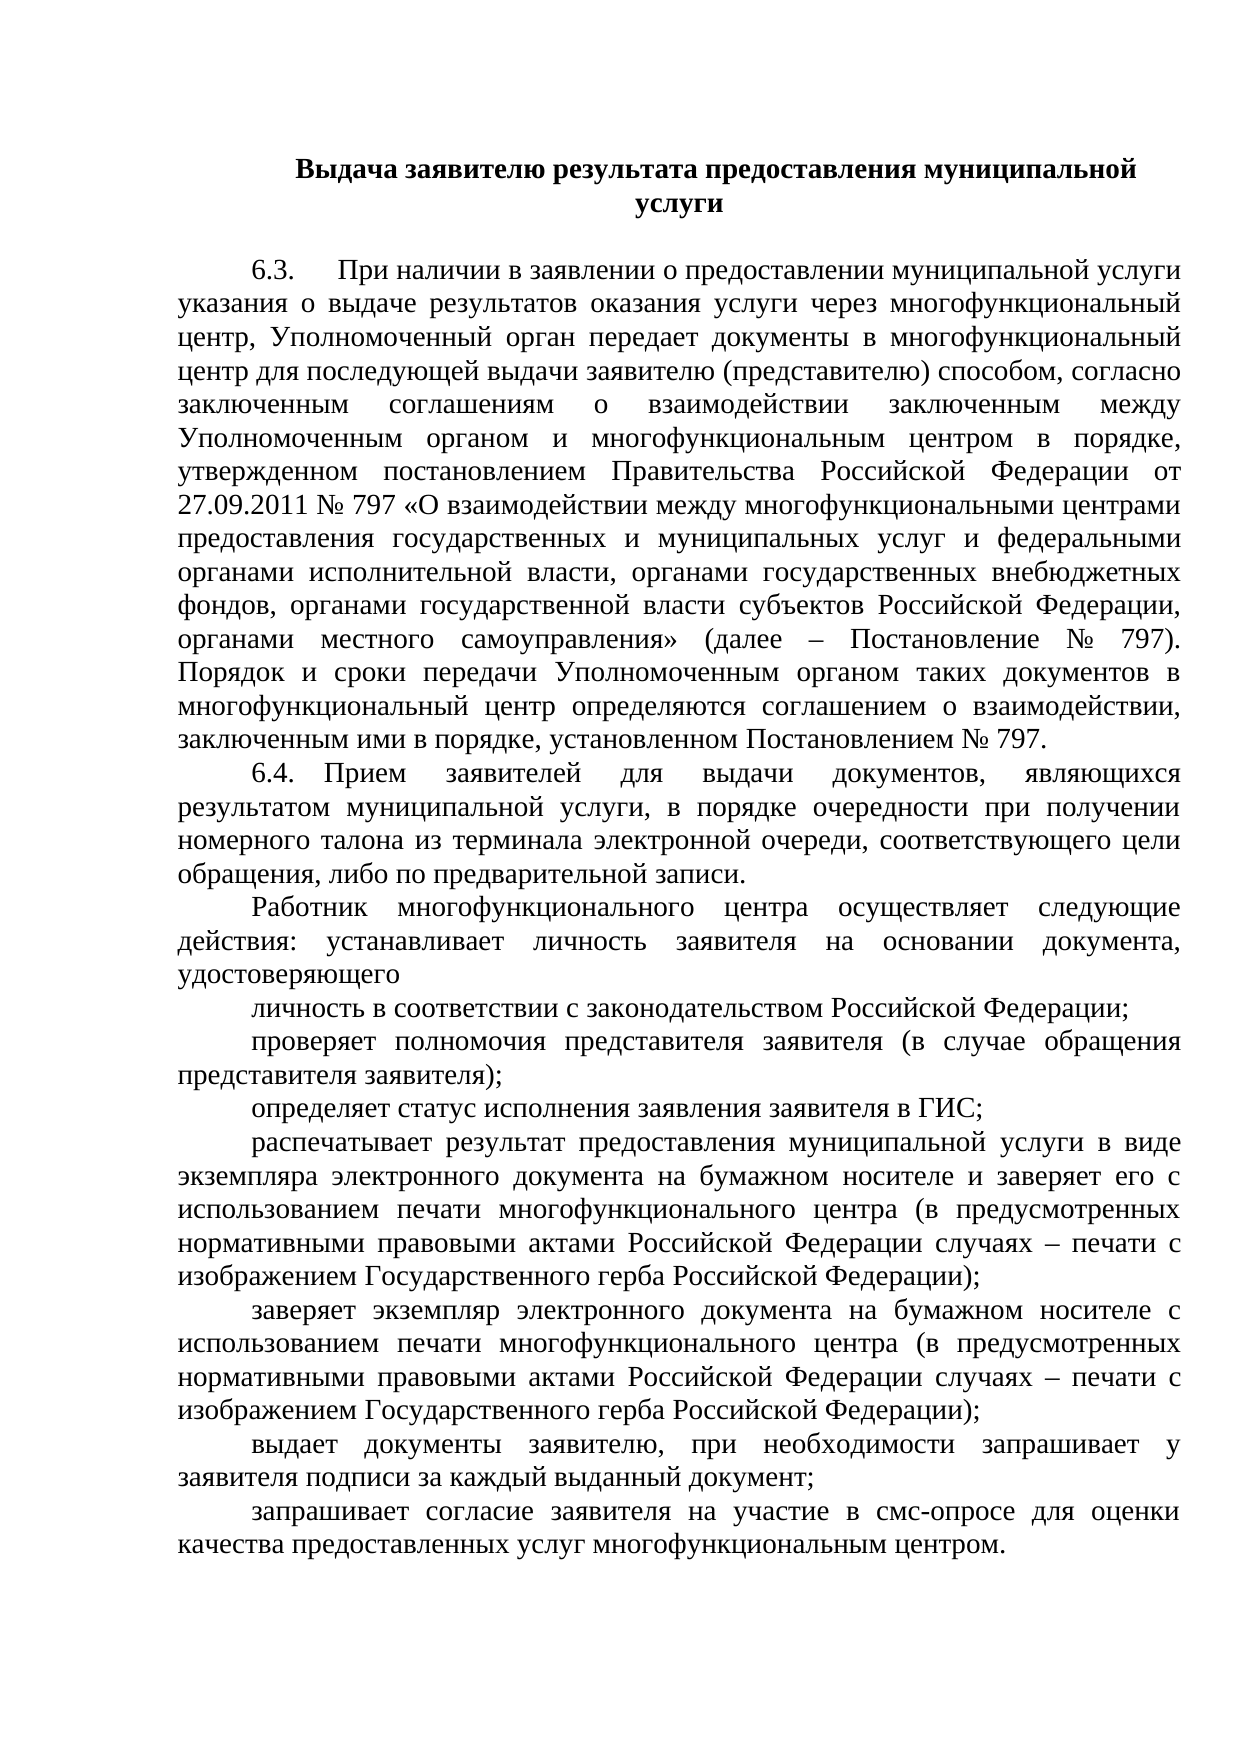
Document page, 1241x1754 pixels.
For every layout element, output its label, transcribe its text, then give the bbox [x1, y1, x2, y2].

list Прием заявителей для выдачи документов, являющихся результатом муниципальной услуги, в порядке очередности при получении номерного талона из терминала электронной очереди, соответствующего цели обращения, либо по предварительной записи. [177, 755, 1181, 889]
text проверяет полномочия представителя заявителя (в случае обращения представителя заявителя); [177, 1023, 1181, 1091]
text запрашивает согласие заявителя на участие в смс-опросе для оценки качества предоставленных услуг многофункциональным центром. [177, 1493, 1181, 1560]
text Работник многофункционального центра осуществляет следующие действия: устанавливает личность заявителя на основании документа, удостоверяющего [177, 889, 1181, 990]
text определяет статус исполнения заявления заявителя в ГИС; [177, 1091, 1181, 1124]
list При наличии в заявлении о предоставлении муниципальной услуги указания о выдаче результатов оказания услуги через многофункциональный центр, Уполномоченный орган передает документы в многофункциональный центр для последующей выдачи заявителю (представителю) способом, согласно заключенным соглашениям о взаимодействии заключенным между Уполномоченным органом и многофункциональным центром в порядке, утвержденном постановлением Правительства Российской Федерации от 27.09.2011 № 797 «О взаимодействии между многофункциональными центрами предоставления государственных и муниципальных услуг и федеральными органами исполнительной власти, органами государственных внебюджетных фондов, органами государственной власти субъектов Российской Федерации, органами местного самоуправления» (далее – Постановление № 797). Порядок и сроки передачи Уполномоченным органом таких документов в многофункциональный центр определяются соглашением о взаимодействии, заключенным ими в порядке, установленном Постановлением № 797. [177, 252, 1181, 755]
subtitle Выдача заявителю результата предоставления муниципальной услуги [177, 152, 1181, 219]
text заверяет экземпляр электронного документа на бумажном носителе с использованием печати многофункционального центра (в предусмотренных нормативными правовыми актами Российской Федерации случаях – печати с изображением Государственного герба Российской Федерации); [177, 1292, 1181, 1426]
text распечатывает результат предоставления муниципальной услуги в виде экземпляра электронного документа на бумажном носителе и заверяет его с использованием печати многофункционального центра (в предусмотренных нормативными правовыми актами Российской Федерации случаях – печати с изображением Государственного герба Российской Федерации); [177, 1124, 1181, 1292]
text личность в соответствии с законодательством Российской Федерации; [177, 990, 1181, 1023]
text выдает документы заявителю, при необходимости запрашивает у заявителя подписи за каждый выданный документ; [177, 1426, 1181, 1493]
